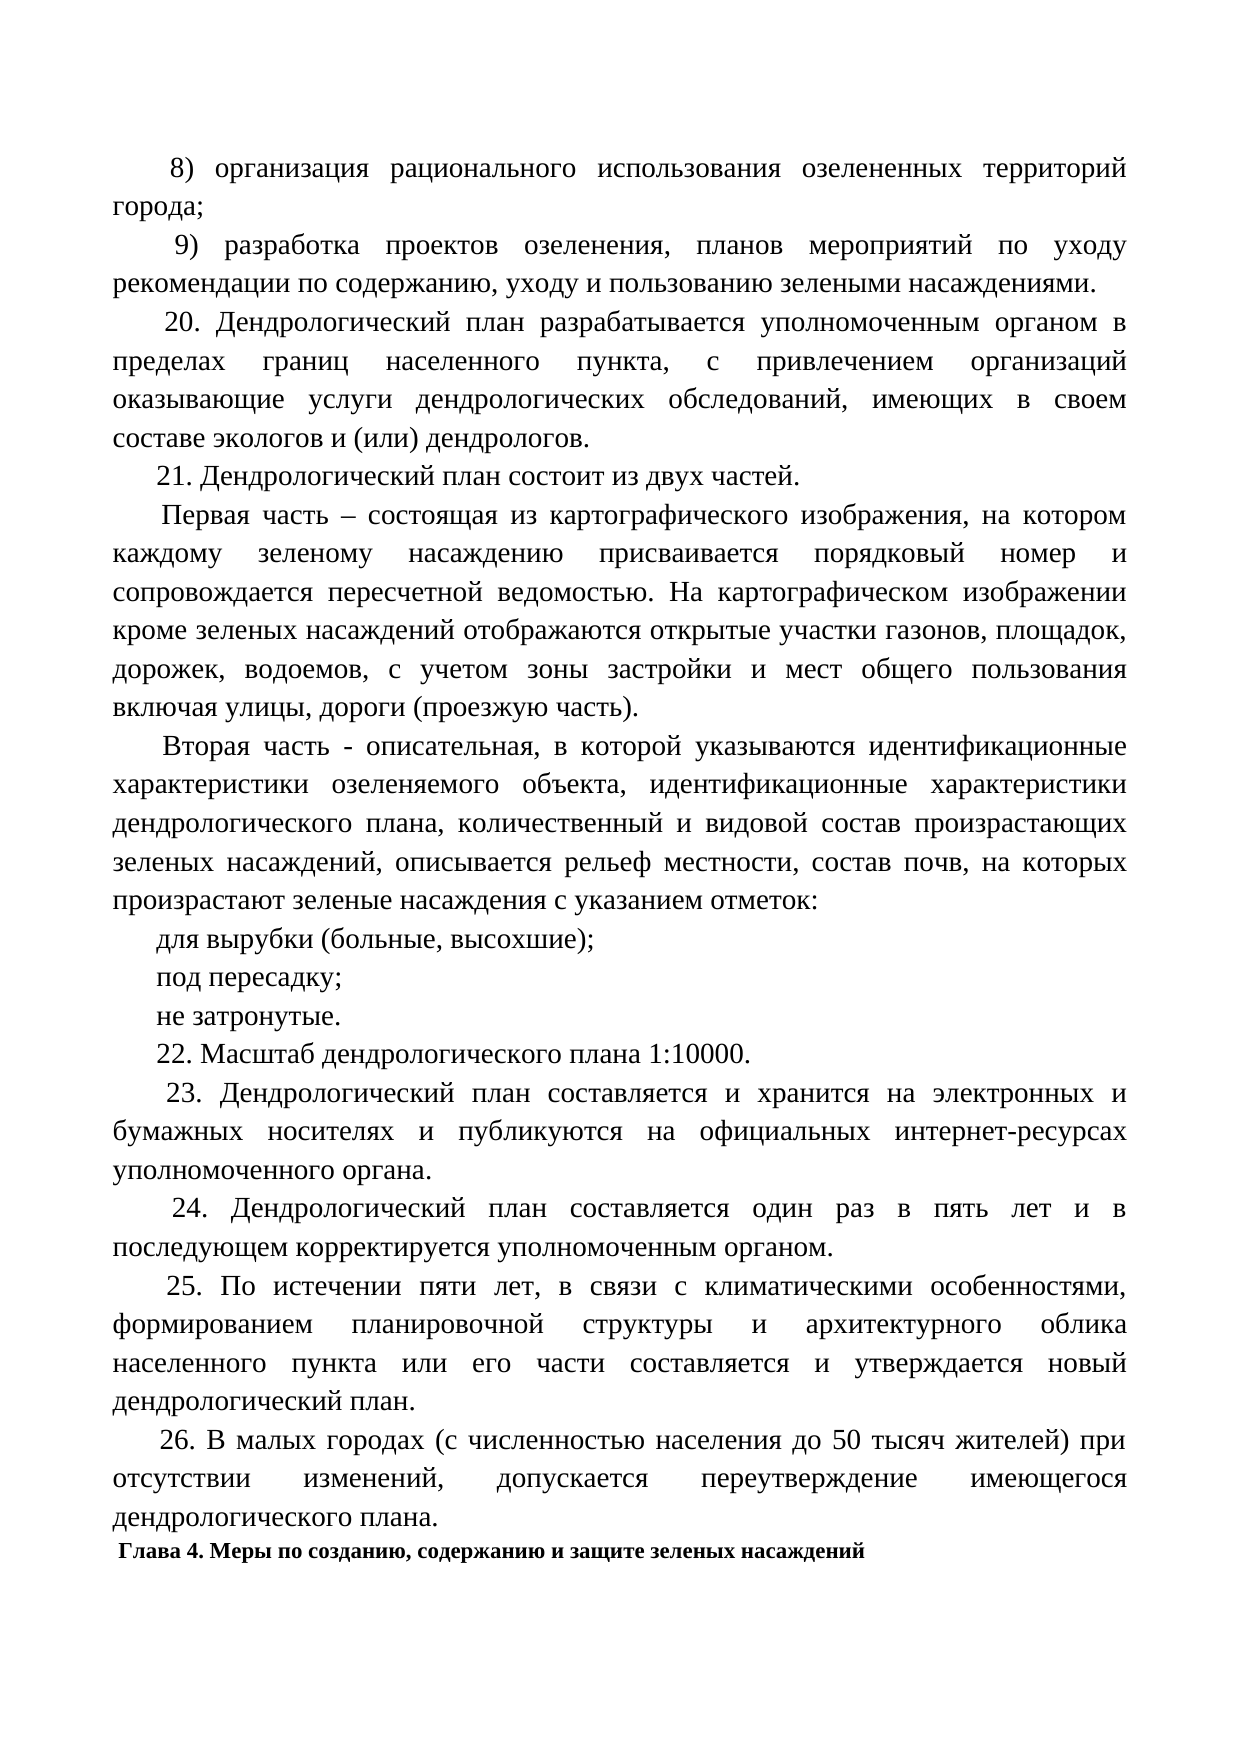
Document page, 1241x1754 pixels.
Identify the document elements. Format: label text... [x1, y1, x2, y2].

text 26. В малых городах (с численностью населения до 50 тысяч жителей) при отсутствии изменений, допускается переутверждение имеющегося дендрологического плана. [112, 1422, 1128, 1532]
text 9) разработка проектов озеленения, планов мероприятий по уходу рекомендации по содержанию, уходу и пользованию зелеными насаждениями. [112, 227, 1128, 299]
text 8) организация рационального использования озелененных территорий города; [112, 150, 1128, 222]
text 20. Дендрологический план разрабатывается уполномоченным органом в пределах границ населенного пункта, с привлечением организаций оказывающие услуги дендрологических обследований, имеющих в своем составе экологов и (или) дендрологов. [112, 304, 1128, 453]
text Первая часть – состоящая из картографического изображения, на котором каждому зеленому насаждению присваивается порядковый номер и сопровождается пересчетной ведомостью. На картографическом изображении кроме зеленых насаждений отображаются открытые участки газонов, площадок, дорожек, водоемов, с учетом зоны застройки и мест общего пользования включая улицы, дороги (проезжую часть). [112, 497, 1128, 723]
text не затронутые. [112, 998, 1128, 1031]
text 25. По истечении пяти лет, в связи с климатическими особенностями, формированием планировочной структуры и архитектурного облика населенного пункта или его части составляется и утверждается новый дендрологический план. [112, 1268, 1128, 1417]
text для вырубки (больные, высохшие); [112, 921, 1128, 954]
text 21. Дендрологический план состоит из двух частей. [112, 458, 1128, 492]
text 24. Дендрологический план составляется один раз в пять лет и в последующем корректируется уполномоченным органом. [112, 1191, 1128, 1263]
text под пересадку; [112, 959, 1128, 993]
text Вторая часть - описательная, в которой указываются идентификационные характеристики озеленяемого объекта, идентификационные характеристики дендрологического плана, количественный и видовой состав произрастающих зеленых насаждений, описывается рельеф местности, состав почв, на которых произрастают зеленые насаждения с указанием отметок: [112, 728, 1128, 916]
text 23. Дендрологический план составляется и хранится на электронных и бумажных носителях и публикуются на официальных интернет-ресурсах уполномоченного органа. [112, 1075, 1128, 1186]
text 22. Масштаб дендрологического плана 1:10000. [112, 1036, 1128, 1070]
text Глава 4. Меры по созданию, содержанию и защите зеленых насаждений [112, 1537, 1128, 1564]
